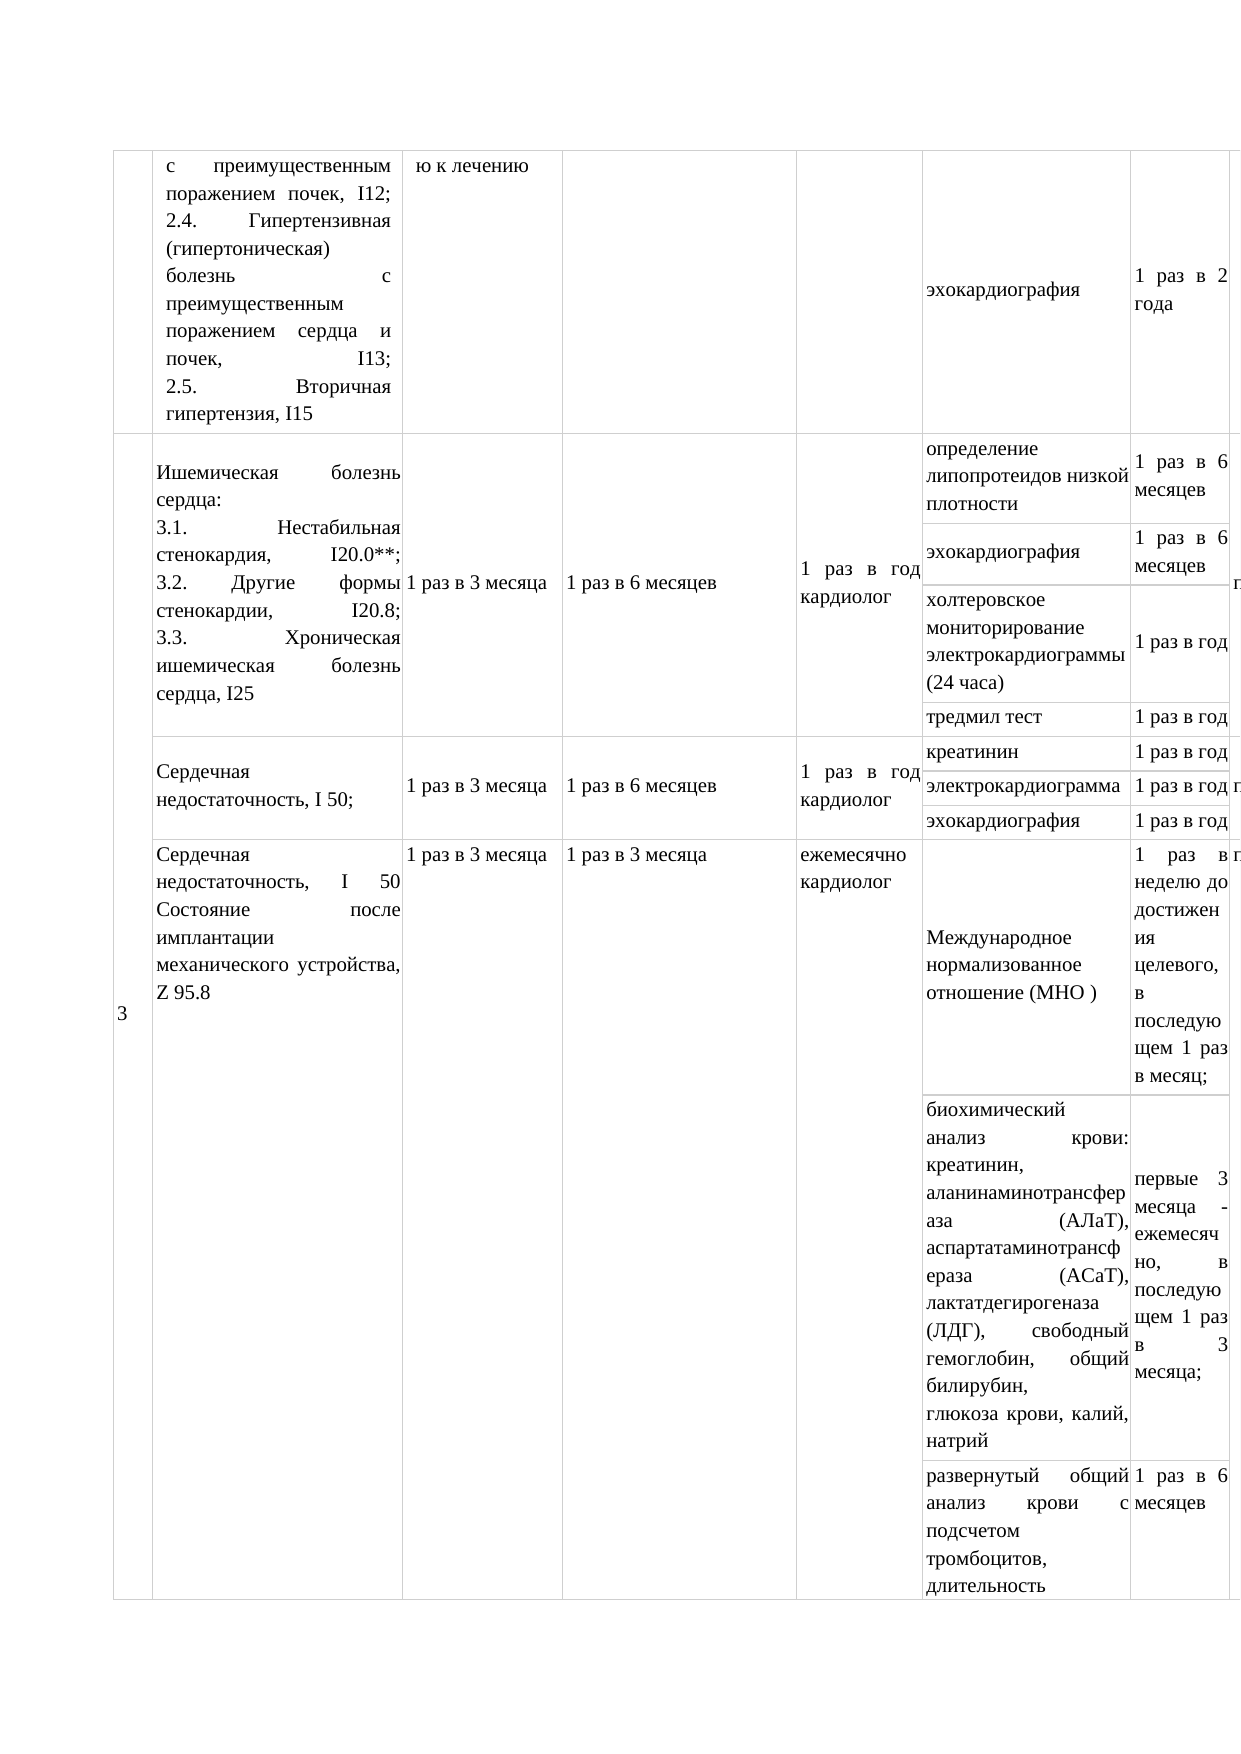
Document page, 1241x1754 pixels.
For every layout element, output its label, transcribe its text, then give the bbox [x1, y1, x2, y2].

table_cell 1 раз в 3 месяца [403, 737, 562, 839]
table_cell эхокардиография [923, 806, 1130, 839]
table_cell ежемесячно кардиолог [797, 840, 922, 1599]
table_cell 1 раз в год кардиолог [797, 434, 922, 736]
table_cell эхокардиография [923, 524, 1130, 584]
table_cell Ишемическая болезнь сердца: 3.1. Нестабильная стенокардия, I20.0**; 3.2. Другие формы стенокардии, I20.8; 3.3. Хроническая ишемическая болезнь сердца, I25 [153, 434, 402, 736]
table_cell 1 раз в 6 месяцев [1131, 1461, 1229, 1599]
table_cell 1 раз в неделю до достижения целевого, в последующем 1 раз в месяц; [1131, 840, 1229, 1094]
table_cell 1 раз в 2 года [1131, 151, 1229, 433]
table_cell 1 раз в год [1131, 806, 1229, 839]
table_cell Сердечная недостаточность, I 50 Состояние после имплантации механического устройства, Z 95.8 [153, 840, 402, 1599]
table_cell 1 раз в 6 месяцев [1131, 524, 1229, 584]
table_cell холтеровское мониторирование электрокардиограммы (24 часа) [923, 586, 1130, 702]
table_cell 1 раз в год [1131, 586, 1229, 702]
table_cell эхокардиография [923, 151, 1130, 433]
table_cell тредмил тест [923, 703, 1130, 736]
table_cell определение липопротеидов низкой плотности [923, 434, 1130, 522]
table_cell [923, 1461, 1130, 1599]
table_cell электрокардиограмма [923, 772, 1130, 805]
table_cell 1 раз в год кардиолог [797, 737, 922, 839]
table_cell 3 [114, 434, 152, 1599]
table_cell 1 раз в 6 месяцев [563, 434, 796, 736]
table_cell Международное нормализованное отношение (МНО ) [923, 840, 1130, 1094]
table_cell первые 3 месяца - ежемесячно, в последующем 1 раз в 3 месяца; [1131, 1096, 1229, 1460]
table_cell 1 раз в год [1131, 703, 1229, 736]
table_cell 1 раз в 3 месяца [563, 840, 796, 1599]
table_cell биохимический анализ крови: креатинин, аланинаминотрансфераза (АЛаТ), аспартатаминотрансфераза (АСаТ), лактатдегирогеназа (ЛДГ), свободный гемоглобин, общий билирубин, глюкоза крови, калий, натрий [923, 1096, 1130, 1460]
table_cell 1 раз в 6 месяцев [563, 737, 796, 839]
table_cell креатинин [923, 737, 1130, 770]
table_cell 1 раз в 3 месяца [403, 434, 562, 736]
table_cell 1 раз в год [1131, 772, 1229, 805]
table_cell 1 раз в 6 месяцев [1131, 434, 1229, 522]
table_cell 1 раз в 3 месяца [403, 840, 562, 1599]
table_cell 1 раз в год [1131, 737, 1229, 770]
table_cell Сердечная недостаточность, I 50; [153, 737, 402, 839]
